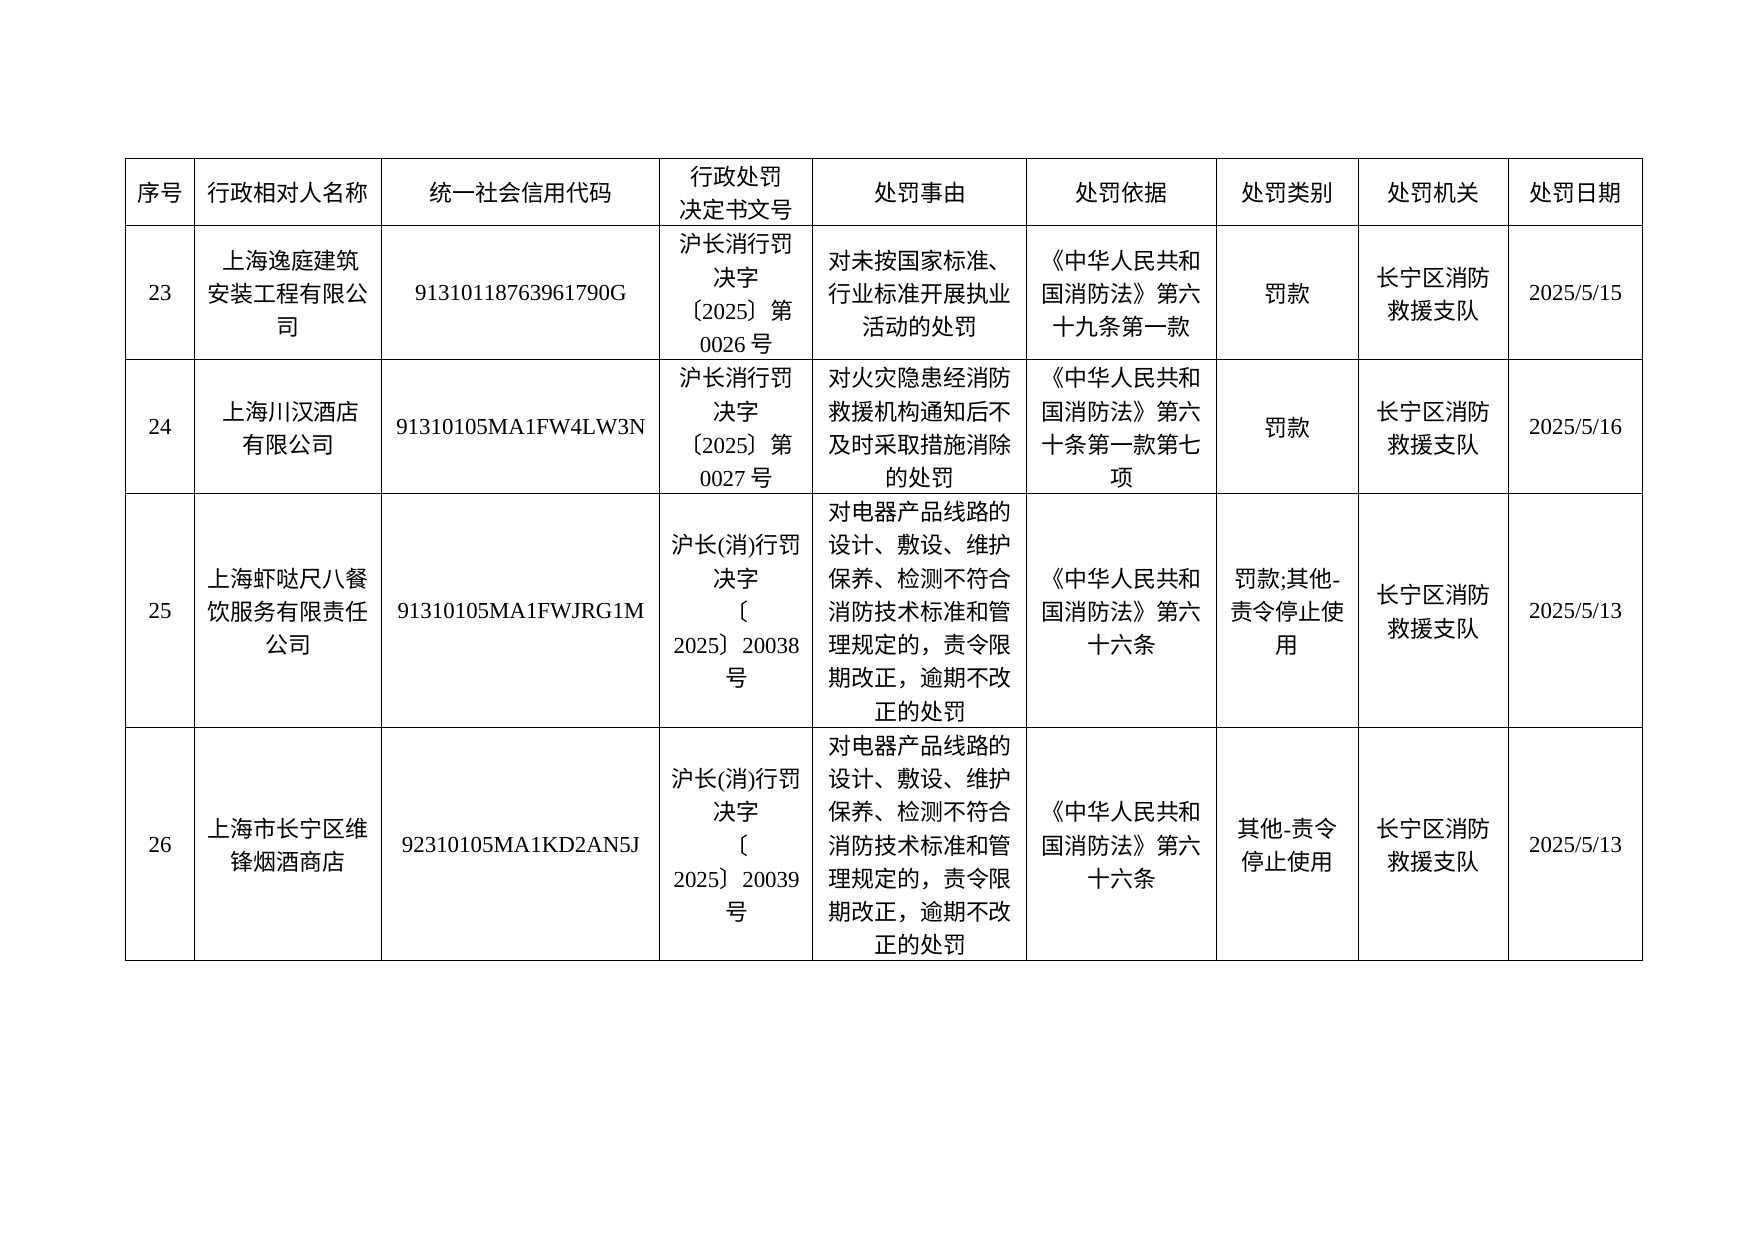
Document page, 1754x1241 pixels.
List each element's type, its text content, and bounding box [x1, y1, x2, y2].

table_cell 24 [126, 360, 194, 493]
table_cell 《中华人民共和国消防法》第六十六条 [1027, 728, 1216, 960]
table_cell 25 [126, 494, 194, 727]
table_cell 23 [126, 226, 194, 359]
table_cell 《中华人民共和国消防法》第六十条第一款第七项 [1027, 360, 1216, 493]
table_cell 2025/5/13 [1509, 728, 1642, 960]
table_header 序号 [126, 159, 194, 225]
table_cell 沪长消行罚决字〔2025〕第 0026号 [660, 226, 812, 359]
table_cell 罚款 [1217, 226, 1358, 359]
table_cell 罚款;其他-责令停止使用 [1217, 494, 1358, 727]
table_cell 对火灾隐患经消防救援机构通知后不及时采取措施消除的处罚 [813, 360, 1026, 493]
table_cell 沪长消行罚决字〔2025〕第 0027号 [660, 360, 812, 493]
table_header 处罚事由 [813, 159, 1026, 225]
table_cell 上海市长宁区维锋烟酒商店 [195, 728, 381, 960]
table_cell 罚款 [1217, 360, 1358, 493]
table_cell 上海逸庭建筑安装工程有限公司 [195, 226, 381, 359]
table_cell 91310105MA1FWJRG1M [382, 494, 659, 727]
table_header 统一社会信用代码 [382, 159, 659, 225]
table_cell 其他-责令停止使用 [1217, 728, 1358, 960]
table_cell 长宁区消防救援支队 [1359, 728, 1508, 960]
table_header 处罚日期 [1509, 159, 1642, 225]
table_cell 上海虾哒尺八餐饮服务有限责任公司 [195, 494, 381, 727]
table_cell 对未按国家标准、行业标准开展执业活动的处罚 [813, 226, 1026, 359]
table_cell 91310118763961790G [382, 226, 659, 359]
table_cell 长宁区消防救援支队 [1359, 226, 1508, 359]
table_cell 92310105MA1KD2AN5J [382, 728, 659, 960]
table_cell 《中华人民共和国消防法》第六十九条第一款 [1027, 226, 1216, 359]
table_header 行政处罚 决定书文号 [660, 159, 812, 225]
table_cell 上海川汉酒店有限公司 [195, 360, 381, 493]
table_header 处罚依据 [1027, 159, 1216, 225]
table_cell 2025/5/15 [1509, 226, 1642, 359]
table_cell 91310105MA1FW4LW3N [382, 360, 659, 493]
table_cell 沪长(消)行罚决字〔2025〕20039 号 [660, 728, 812, 960]
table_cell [813, 728, 1026, 960]
table_cell 《中华人民共和国消防法》第六十六条 [1027, 494, 1216, 727]
table_header 处罚机关 [1359, 159, 1508, 225]
table_cell 沪长(消)行罚决字〔2025〕20038 号 [660, 494, 812, 727]
table_cell 2025/5/16 [1509, 360, 1642, 493]
table_cell 2025/5/13 [1509, 494, 1642, 727]
table_header 处罚类别 [1217, 159, 1358, 225]
table_cell 对电器产品线路的设计、敷设、维护保养、检测不符合消防技术标准和管理规定的，责令限期改正，逾期不改正的处罚 [813, 494, 1026, 727]
table_cell 26 [126, 728, 194, 960]
table_cell 长宁区消防救援支队 [1359, 494, 1508, 727]
table_cell 长宁区消防救援支队 [1359, 360, 1508, 493]
table_header 行政相对人名称 [195, 159, 381, 225]
